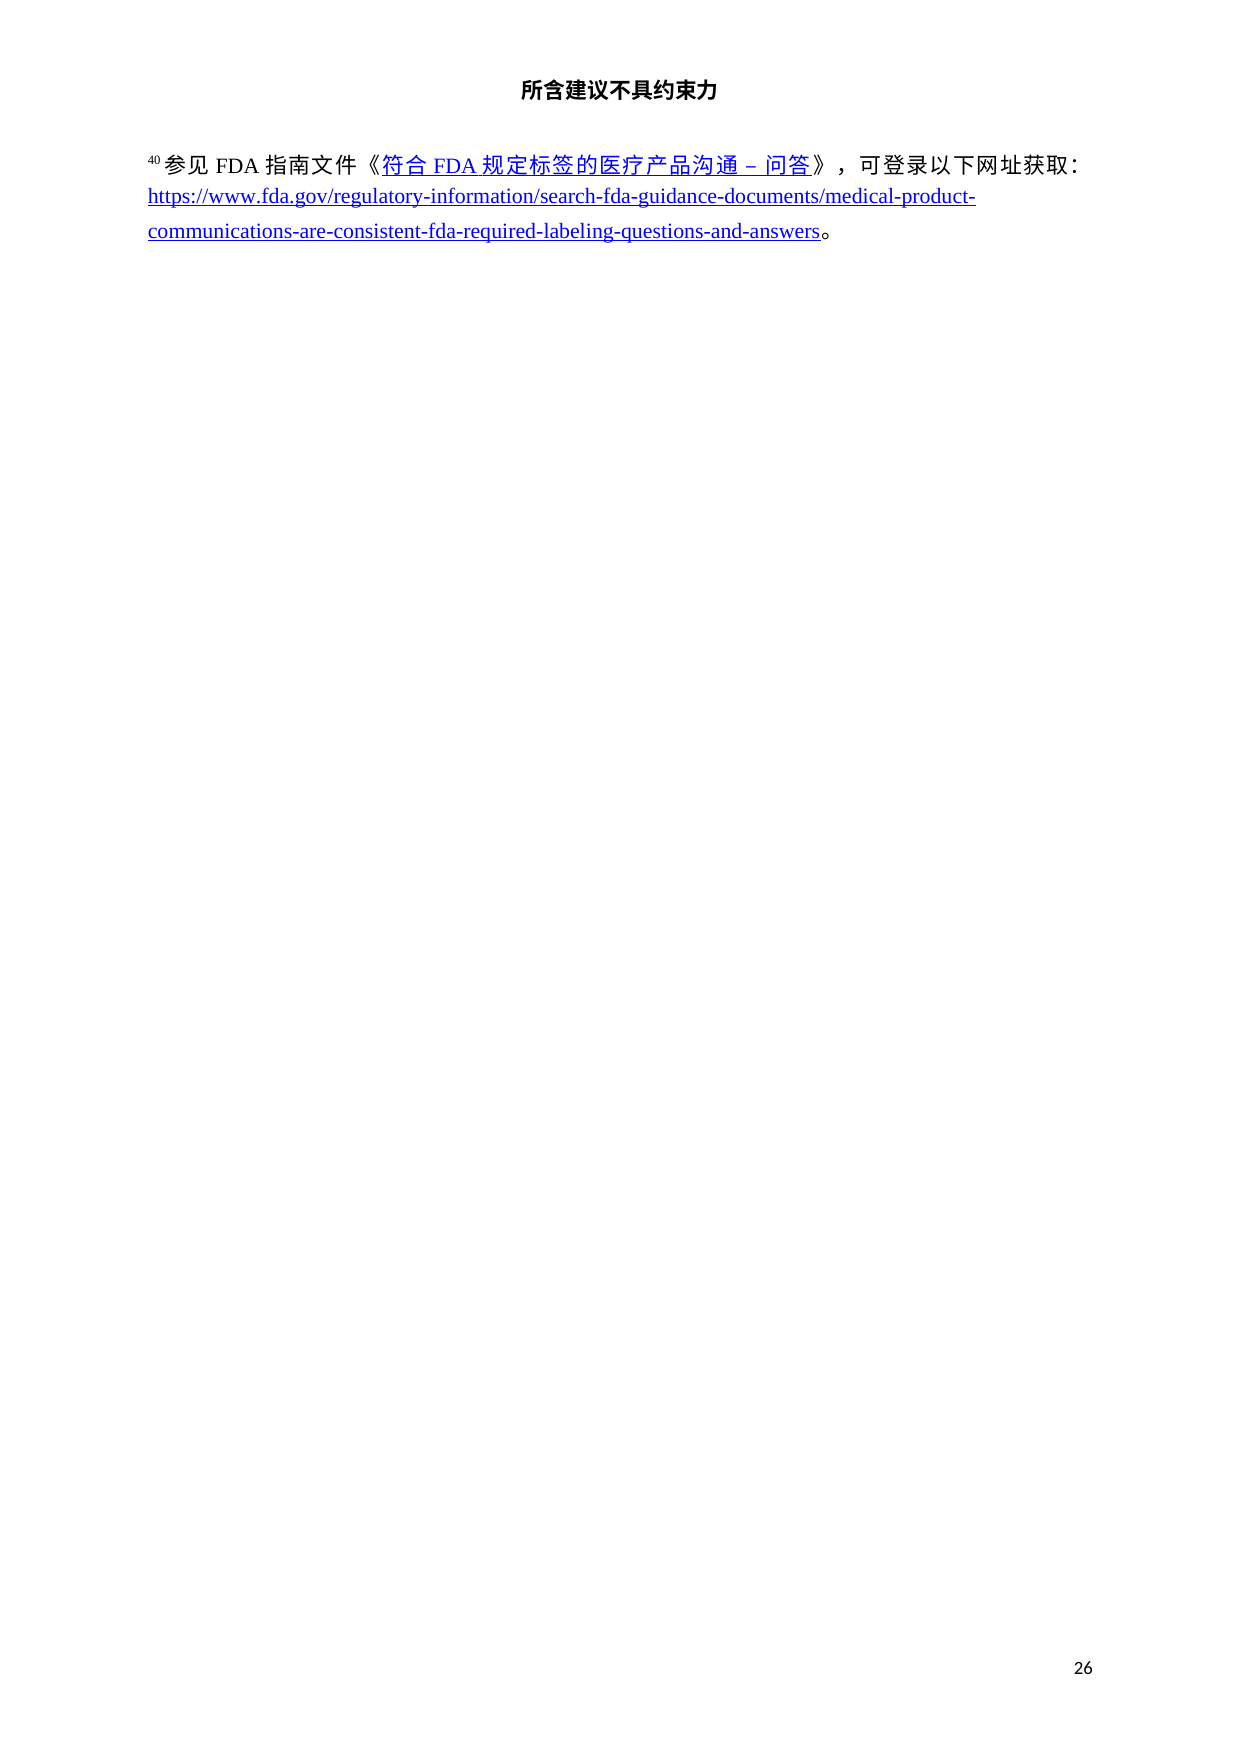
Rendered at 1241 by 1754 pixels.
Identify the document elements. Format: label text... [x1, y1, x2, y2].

text 40参见FDA指南文件《符合FDA规定标签的医疗产品沟通 – 问答》，可登录以下网址获取：https://www.fda.gov/regulatory-information/search-fda-guidance-documents/medical-product-communications-are-consistent-fda-required-labeling-questions-and-answers。 [148, 148, 1092, 245]
